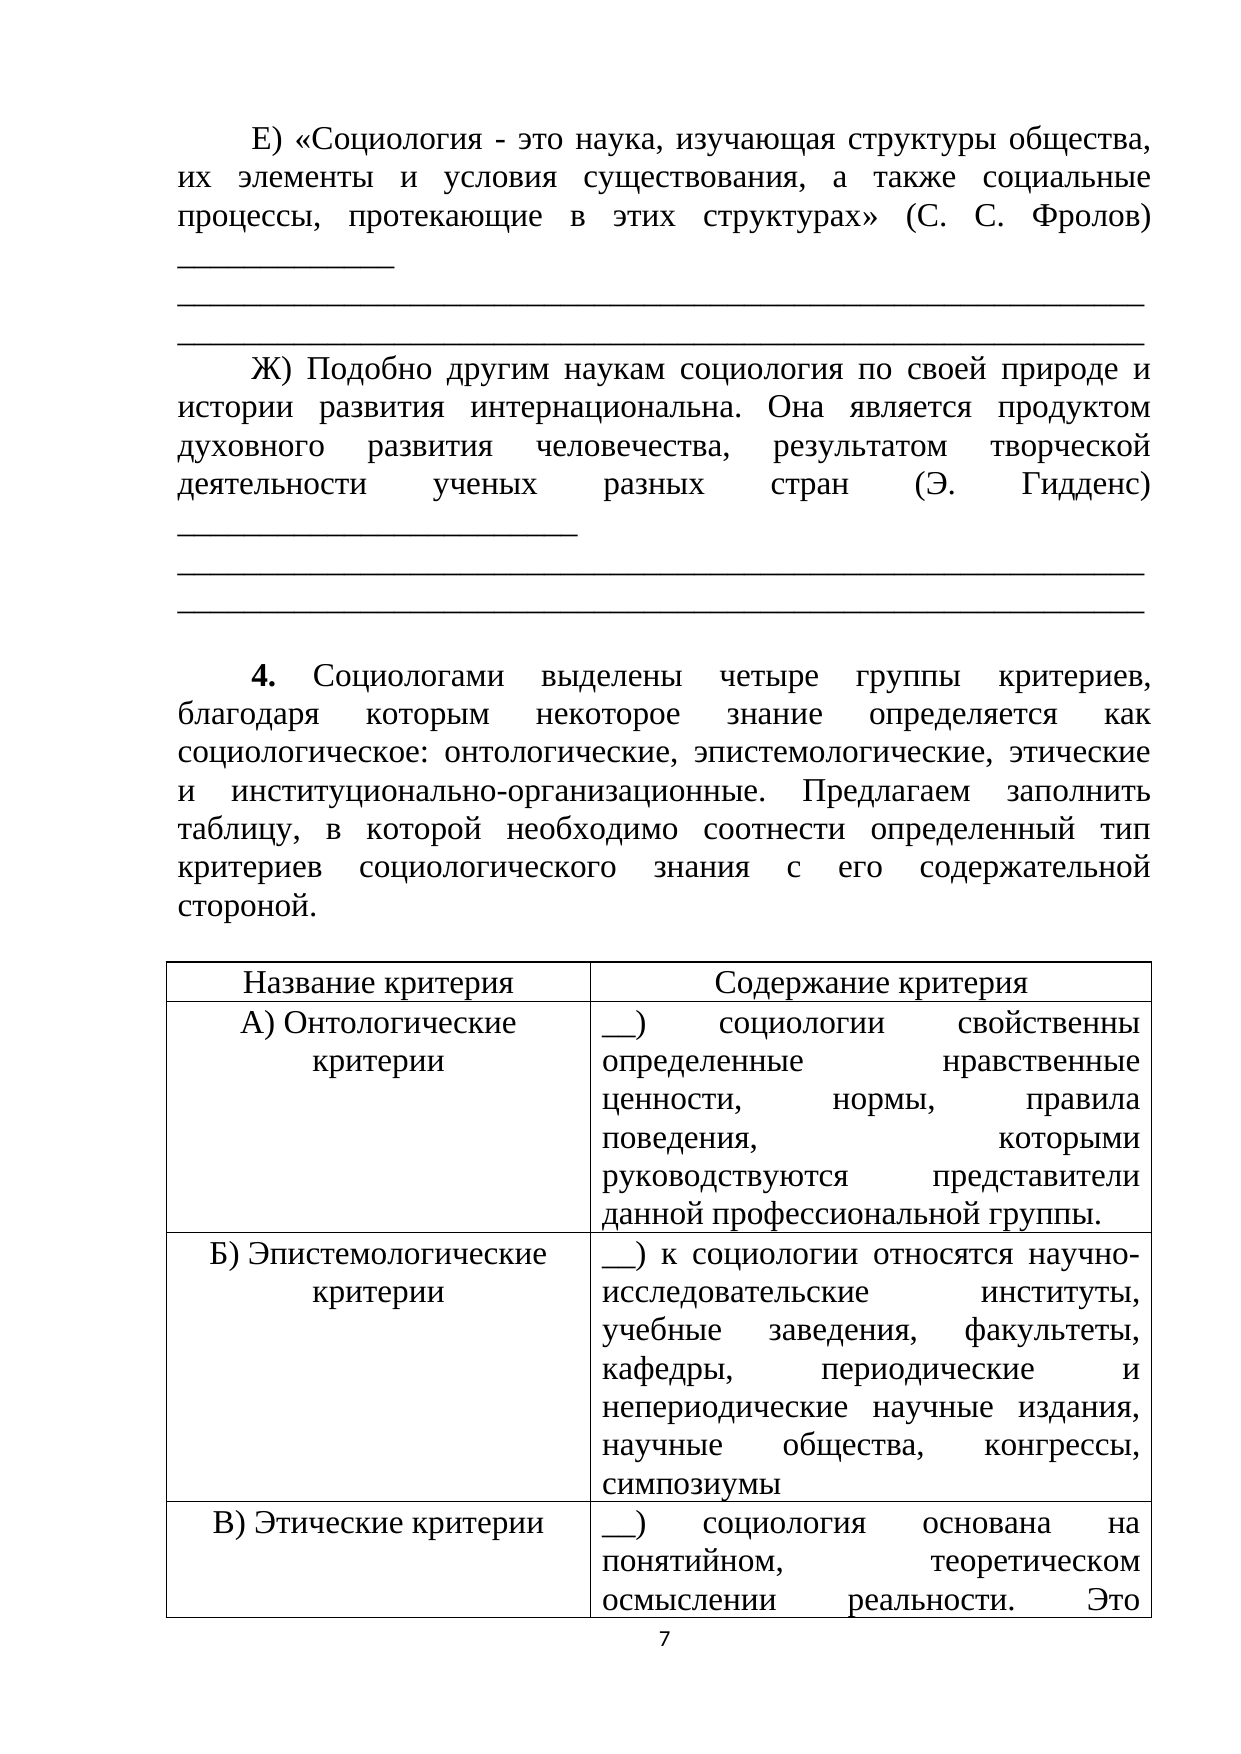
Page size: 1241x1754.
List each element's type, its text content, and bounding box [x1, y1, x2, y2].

table_header Название критерия [167, 963, 590, 1001]
text 4. Социологами выделены четыре группы критериев, благодаря которым некоторое знание определяется как социологическое: онтологические, эпистемологические, этические и институционально-организационные. Предлагаем заполнить таблицу, в которой необходимо соотнести определенный тип критериев социологического знания с его содержательной стороной. [177, 655, 1152, 923]
text Ж) Подобно другим наукам социология по своей природе и истории развития интернациональна. Она является продуктом духовного развития человечества, результатом творческой деятельности ученых разных стран (Э. Гидденс) ________________________ [177, 348, 1152, 540]
text __________________________________________________________ [177, 310, 1152, 348]
table_cell __) к социологии относятся научно-исследовательские институты, учебные заведения, факультеты, кафедры, периодические и непериодические научные издания, научные общества, конгрессы, симпозиумы [591, 1233, 1151, 1501]
text Е) «Социология - это наука, изучающая структуры общества, их элементы и условия существования, а также социальные процессы, протекающие в этих структурах» (С. С. Фролов) _____________ [177, 118, 1152, 271]
text __________________________________________________________ [177, 540, 1152, 578]
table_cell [167, 1502, 590, 1617]
text __________________________________________________________ [177, 578, 1152, 616]
text __________________________________________________________ [177, 271, 1152, 310]
table_cell Б) Эпистемологические критерии [167, 1233, 590, 1501]
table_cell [591, 1502, 1151, 1617]
table_header Содержание критерия [591, 963, 1151, 1001]
table_cell __) социологии свойственны определенные нравственные ценности, нормы, правила поведения, которыми руководствуются представители данной профессиональной группы. [591, 1002, 1151, 1232]
table_cell А) Онтологические критерии [167, 1002, 590, 1232]
